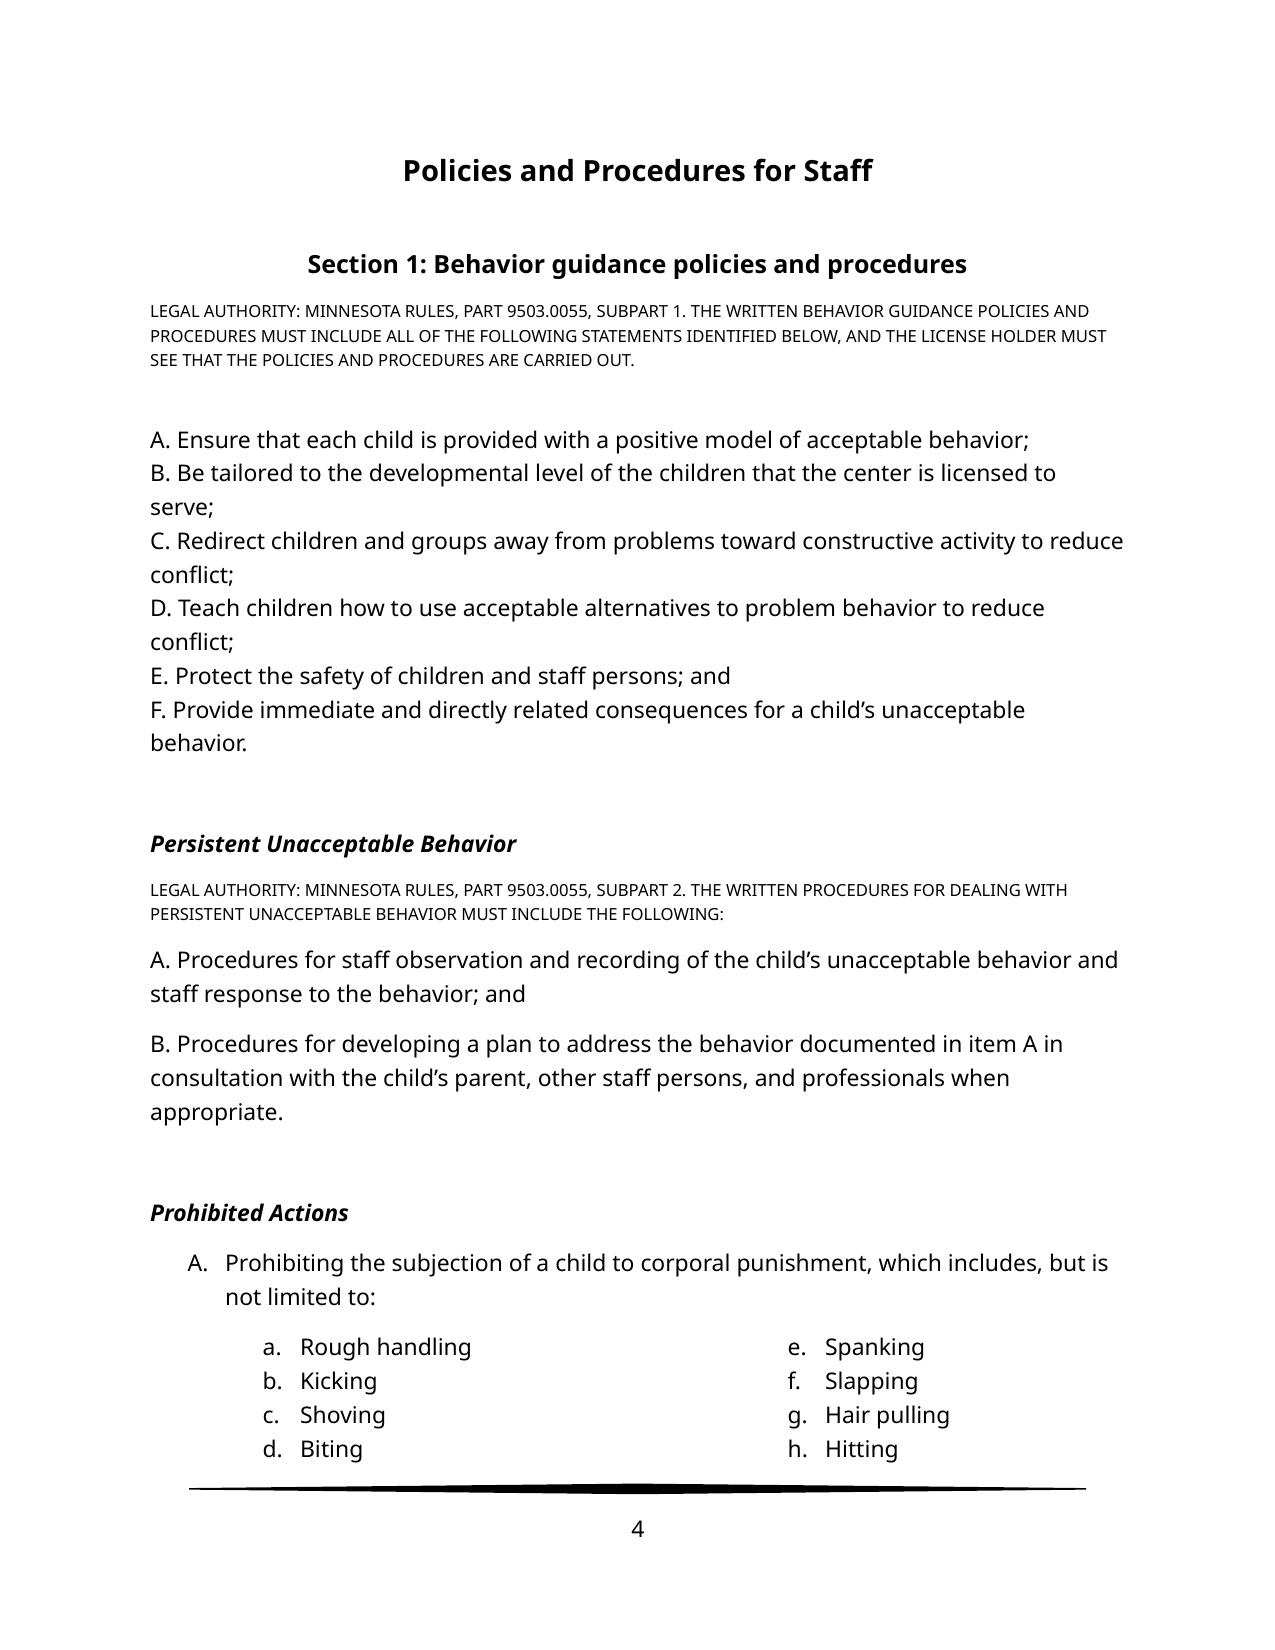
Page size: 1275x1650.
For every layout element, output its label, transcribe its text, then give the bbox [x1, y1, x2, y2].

text LEGAL AUTHORITY: MINNESOTA RULES, PART 9503.0055, SUBPART 2. THE WRITTEN PROCEDURES FOR DEALING WITH PERSISTENT UNACCEPTABLE BEHAVIOR MUST INCLUDE THE FOLLOWING: [150, 878, 1125, 926]
list Slapping [787, 1365, 1125, 1396]
text Section 1: Behavior guidance policies and procedures [150, 209, 1125, 280]
text A. Procedures for staff observation and recording of the child’s unacceptable behavior and staff response to the behavior; and [150, 944, 1125, 1009]
list Hitting [787, 1432, 1125, 1464]
text B. Procedures for developing a plan to address the behavior documented in item A in consultation with the child’s parent, other staff persons, and professionals when appropriate. [150, 1028, 1125, 1127]
list Rough handling [262, 1331, 600, 1362]
text LEGAL AUTHORITY: MINNESOTA RULES, PART 9503.0055, SUBPART 1. THE WRITTEN BEHAVIOR GUIDANCE POLICIES AND PROCEDURES MUST INCLUDE ALL OF THE FOLLOWING STATEMENTS IDENTIFIED BELOW, AND THE LICENSE HOLDER MUST SEE THAT THE POLICIES AND PROCEDURES ARE CARRIED OUT. [150, 300, 1125, 371]
list Shoving [262, 1399, 600, 1430]
text Persistent Unacceptable Behavior [150, 828, 1125, 859]
list Prohibiting the subjection of a child to corporal punishment, which includes, but is not limited to: [187, 1247, 1125, 1312]
text A. Ensure that each child is provided with a positive model of acceptable behavior; B. Be tailored to the developmental level of the children that the center is licensed to serve; C. Redirect children and groups away from problems toward constructive activity to reduce conflict; D. Teach children how to use acceptable alternatives to problem behavior to reduce conflict; E. Protect the safety of children and staff persons; and F. Provide immediate and directly related consequences for a child’s unacceptable behavior. [150, 390, 1125, 758]
list Kicking [262, 1365, 600, 1396]
list Hair pulling [787, 1399, 1125, 1430]
list Biting [262, 1432, 600, 1464]
text Prohibited Actions [150, 1197, 1125, 1228]
list Spanking [787, 1331, 1125, 1362]
text Policies and Procedures for Staff [150, 150, 1125, 190]
